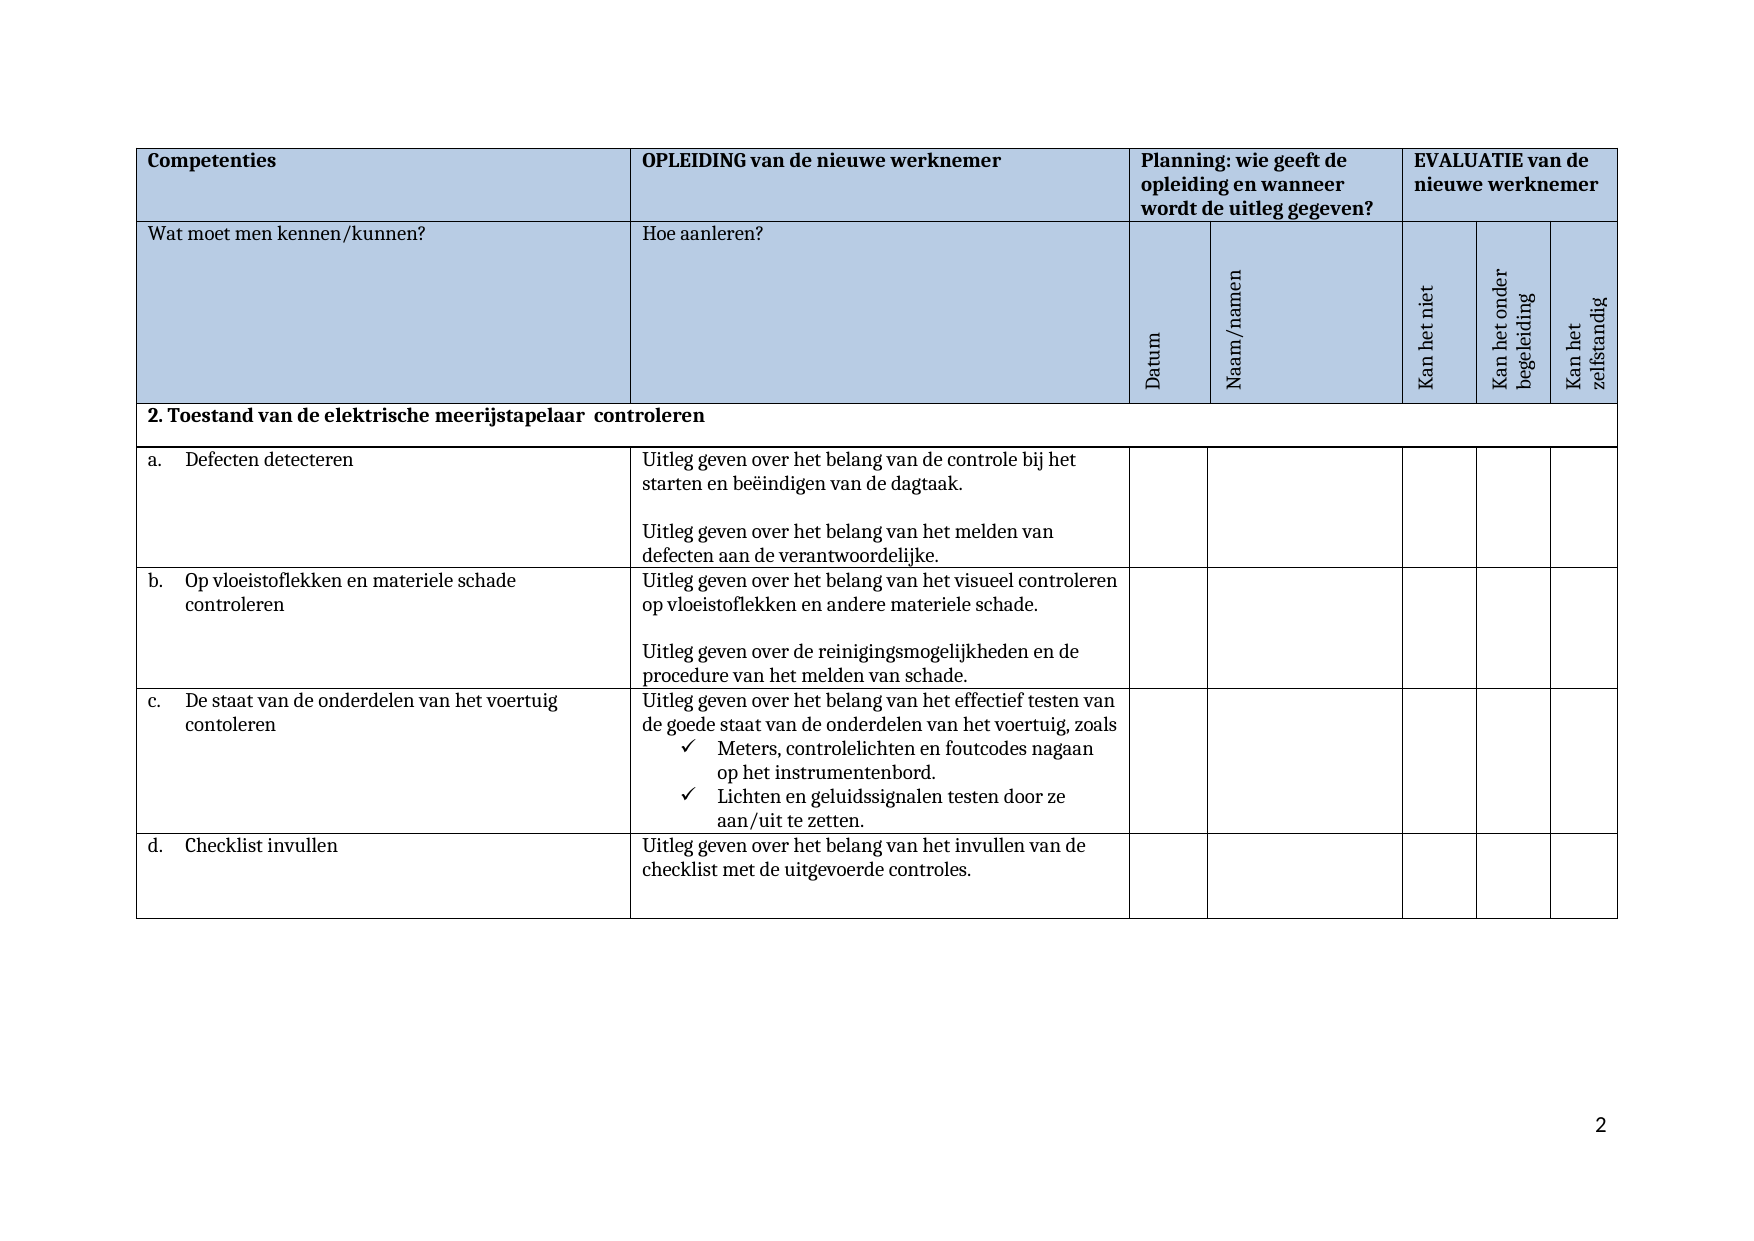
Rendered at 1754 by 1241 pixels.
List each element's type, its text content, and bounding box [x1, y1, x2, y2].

table_cell [1130, 689, 1207, 833]
table_cell [1403, 689, 1476, 833]
table_cell Naam/namen [1211, 222, 1402, 403]
table_header EVALUATIE van de nieuwe werknemer [1403, 149, 1617, 221]
table_cell [1403, 834, 1476, 918]
table_cell [1477, 834, 1550, 918]
table_cell [1551, 689, 1617, 833]
table_cell [1208, 834, 1402, 918]
table_cell [1403, 568, 1476, 688]
table_cell Defecten detecteren [137, 448, 630, 567]
table_cell Hoe aanleren? [631, 222, 1129, 403]
table_cell [1477, 448, 1550, 567]
table_cell [1130, 834, 1207, 918]
table_cell [1130, 568, 1207, 688]
table_cell [1551, 448, 1617, 567]
table_cell [1208, 689, 1402, 833]
table_header OPLEIDING van de nieuwe werknemer [631, 149, 1129, 221]
table_cell Datum [1130, 222, 1210, 403]
table_cell 2. Toestand van de elektrische meerijstapelaar controleren [137, 404, 1617, 446]
table_header Planning: wie geeft de opleiding en wanneer wordt de uitleg gegeven? [1130, 149, 1402, 221]
table_cell [1477, 568, 1550, 688]
table_cell Checklist invullen [137, 834, 630, 918]
table_cell [1208, 448, 1402, 567]
table_cell [1130, 448, 1207, 567]
table_header Competenties [137, 149, 630, 221]
table_cell [1477, 689, 1550, 833]
table_cell Kan het onder begeleiding [1477, 222, 1550, 403]
table_cell [1551, 834, 1617, 918]
table_cell [1403, 448, 1476, 567]
table_cell [1208, 568, 1402, 688]
table_cell Kan het zelfstandig [1551, 222, 1617, 403]
table_cell Kan het niet [1403, 222, 1476, 403]
table_cell Uitleg geven over het belang van het visueel controleren op vloeistoflekken en andere materiele schade. Uitleg geven over de reinigingsmogelijkheden en de procedure van het melden van schade. [631, 568, 1129, 688]
table_cell Wat moet men kennen/kunnen? [137, 222, 630, 403]
table_cell De staat van de onderdelen van het voertuig contoleren [137, 689, 630, 833]
table_cell Op vloeistoflekken en materiele schade controleren [137, 568, 630, 688]
table_cell Uitleg geven over het belang van het effectief testen van de goede staat van de onderdelen van het voertuig, zoals Meters, controlelichten en foutcodes nagaan op het instrumentenbord. Lichten en geluidssignalen testen door ze aan/uit te zetten. [631, 689, 1129, 833]
table_cell [1551, 568, 1617, 688]
table_cell Uitleg geven over het belang van het invullen van de checklist met de uitgevoerde controles. [631, 834, 1129, 918]
table_cell Uitleg geven over het belang van de controle bij het starten en beëindigen van de dagtaak. Uitleg geven over het belang van het melden van defecten aan de verantwoordelijke. [631, 448, 1129, 567]
